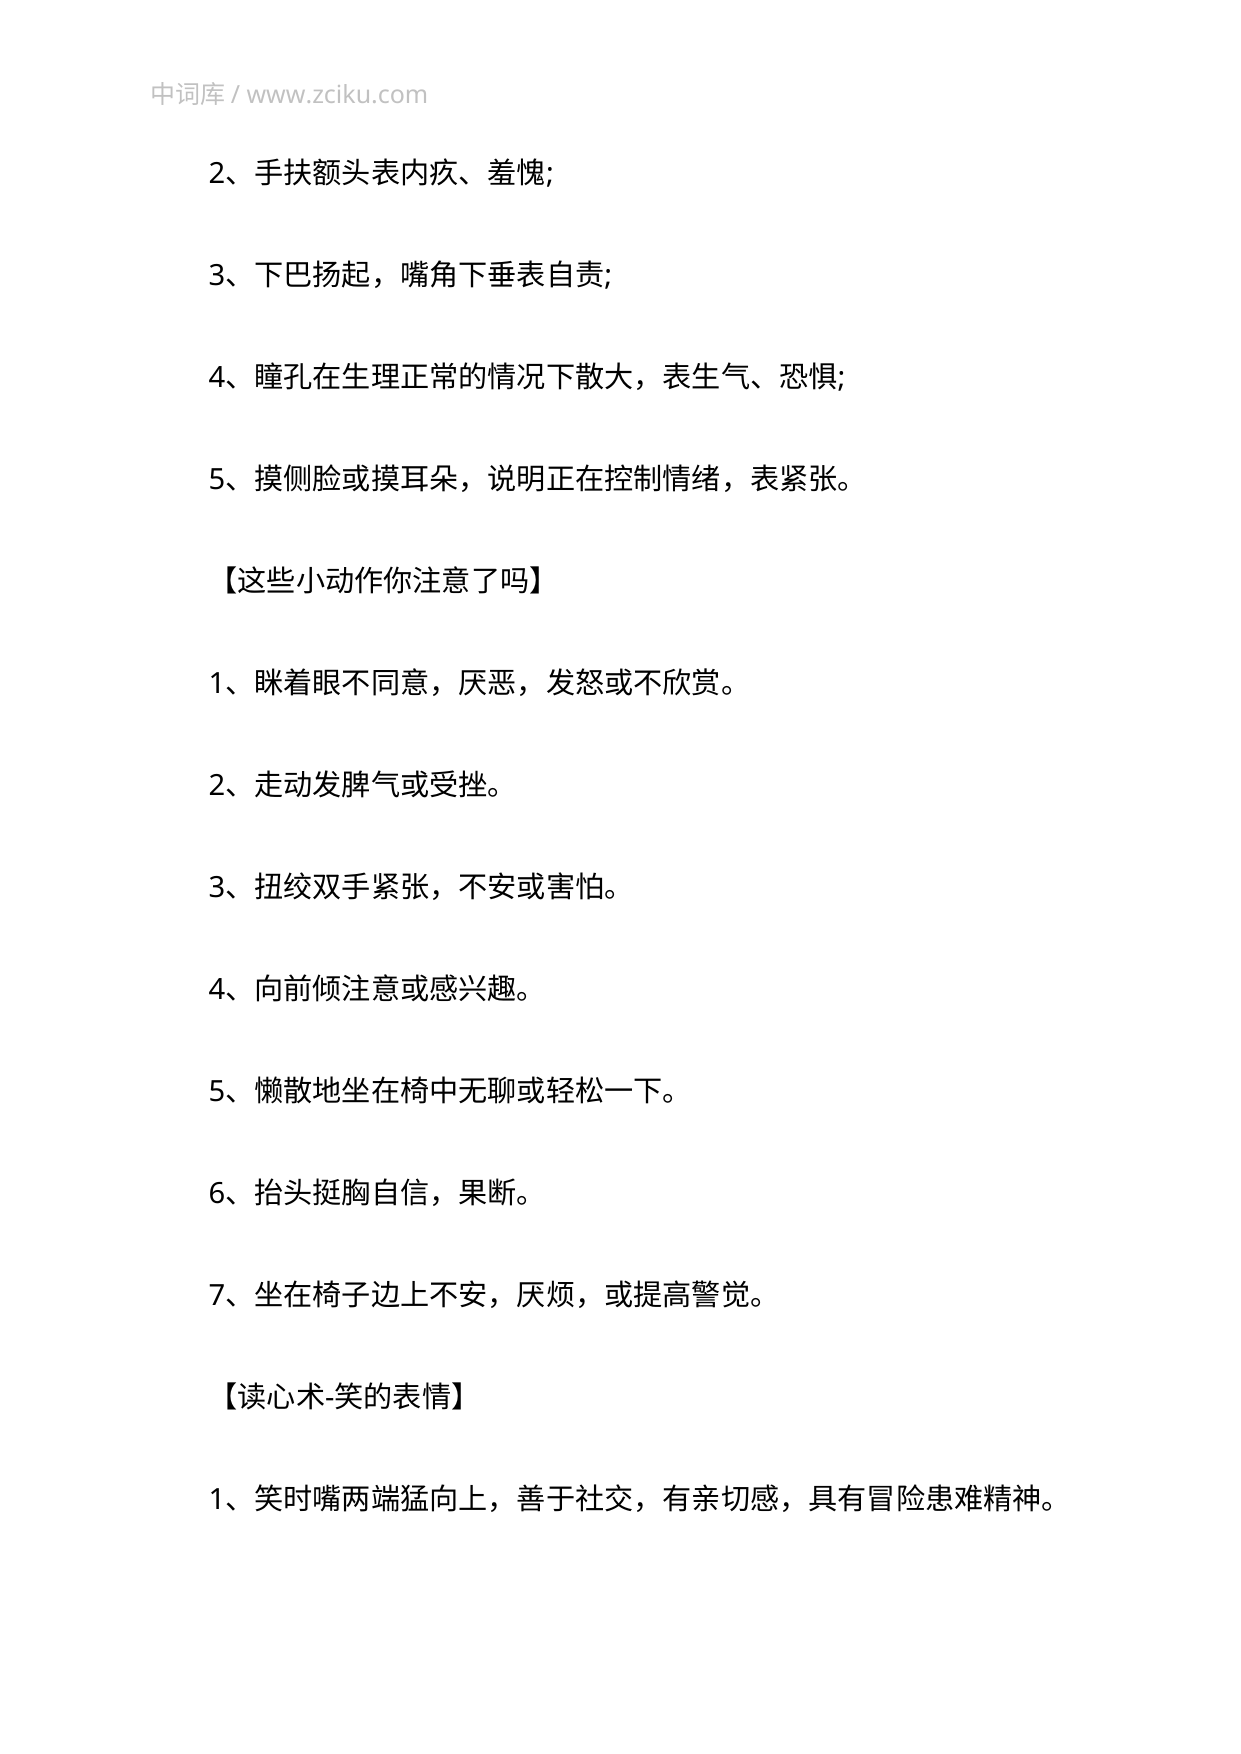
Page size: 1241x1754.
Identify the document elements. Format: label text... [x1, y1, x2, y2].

text 4、瞳孔在生理正常的情况下散大，表生气、恐惧; [150, 354, 1090, 396]
text 【这些小动作你注意了吗】 [150, 558, 1090, 600]
text 2、走动发脾气或受挫。 [150, 762, 1090, 804]
text 6、抬头挺胸自信，果断。 [150, 1169, 1090, 1212]
text 3、扭绞双手紧张，不安或害怕。 [150, 864, 1090, 906]
text 【读心术-笑的表情】 [150, 1373, 1090, 1416]
text 4、向前倾注意或感兴趣。 [150, 966, 1090, 1008]
text 2、手扶额头表内疚、羞愧; [150, 150, 1090, 192]
text 3、下巴扬起，嘴角下垂表自责; [150, 252, 1090, 294]
text 5、摸侧脸或摸耳朵，说明正在控制情绪，表紧张。 [150, 456, 1090, 498]
text 5、懒散地坐在椅中无聊或轻松一下。 [150, 1068, 1090, 1110]
text 1、眯着眼不同意，厌恶，发怒或不欣赏。 [150, 660, 1090, 702]
text 7、坐在椅子边上不安，厌烦，或提高警觉。 [150, 1272, 1090, 1314]
text 1、笑时嘴两端猛向上，善于社交，有亲切感，具有冒险患难精神。 [150, 1476, 1090, 1518]
